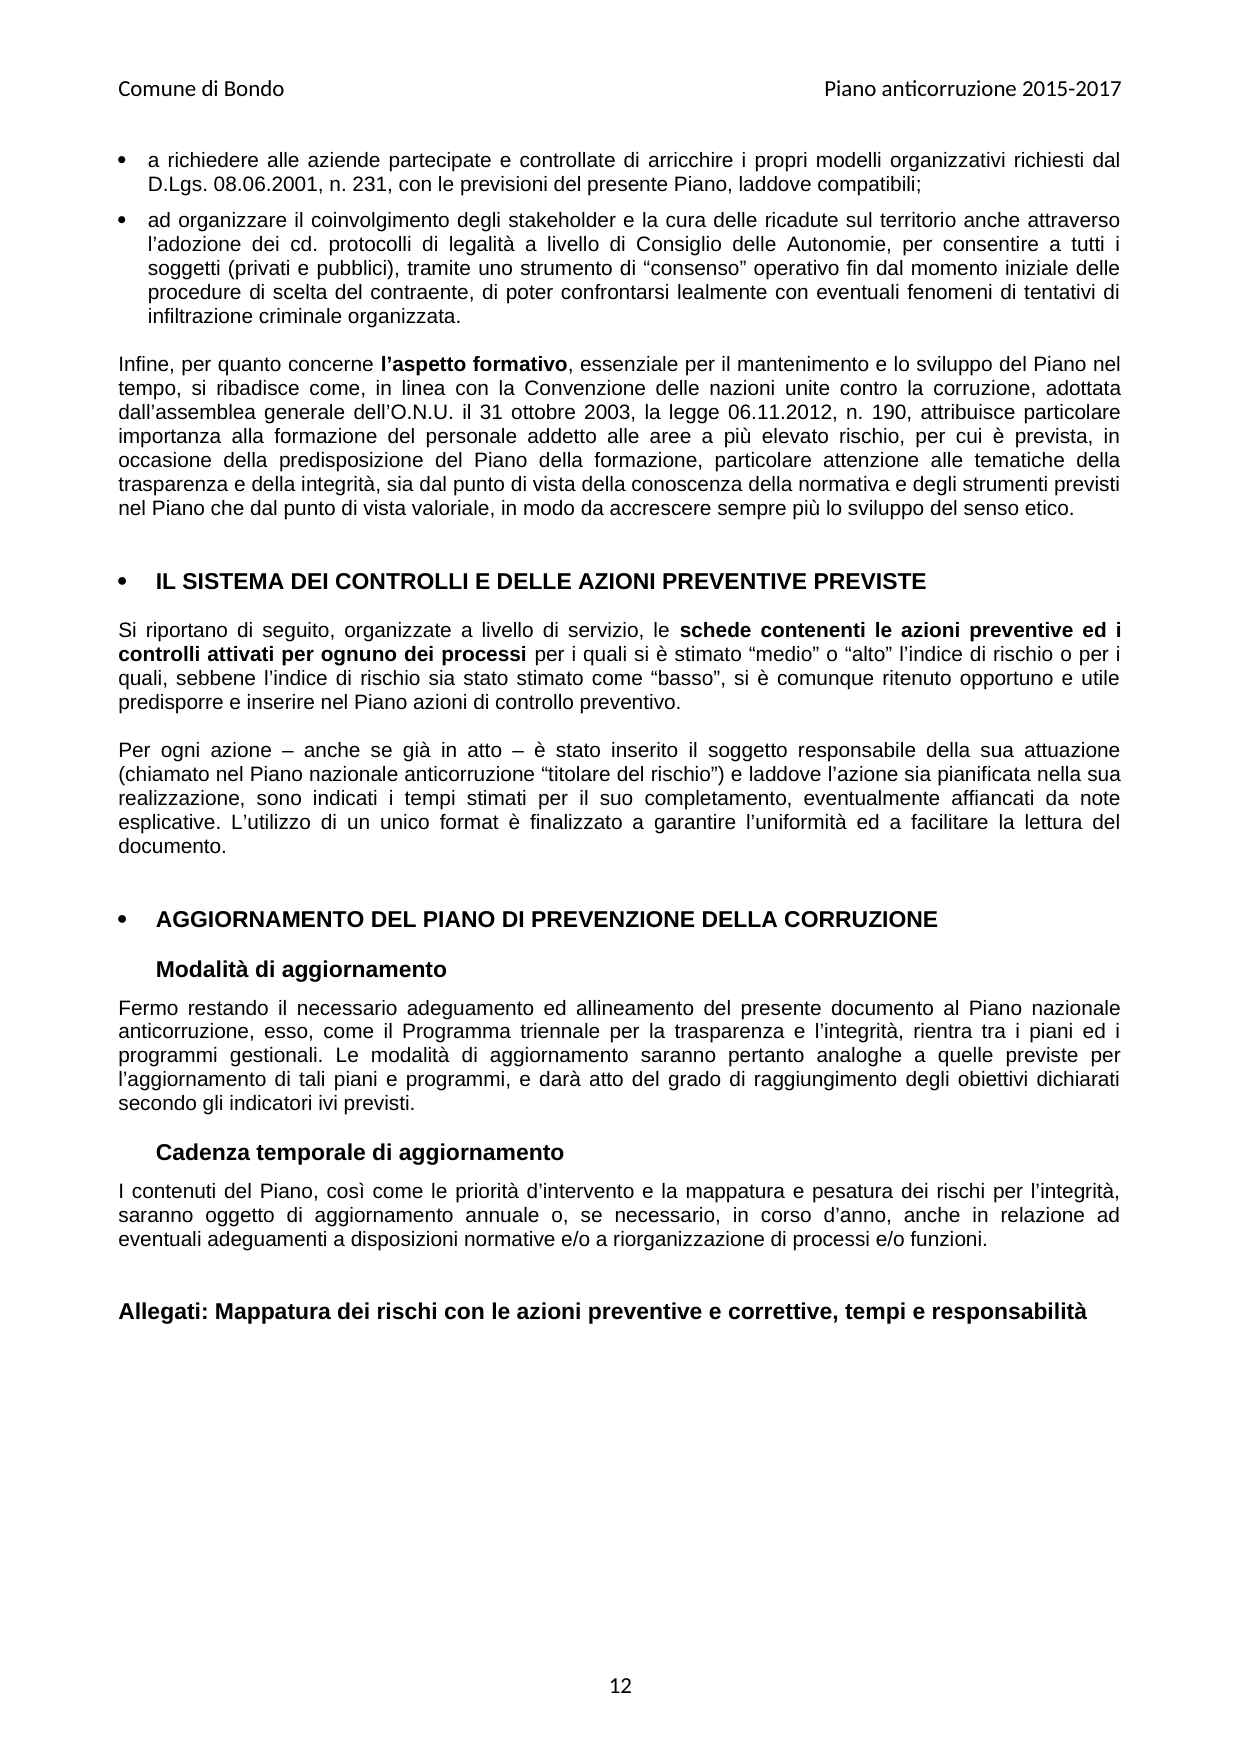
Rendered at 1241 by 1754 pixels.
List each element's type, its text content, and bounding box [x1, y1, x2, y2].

text Allegati: Mappatura dei rischi con le azioni preventive e correttive, tempi e responsabilità [118, 1298, 1122, 1325]
subtitle Modalità di aggiornamento [156, 956, 1122, 982]
text Per ogni azione – anche se già in atto – è stato inserito il soggetto responsabile della sua attuazione (chiamato nel Piano nazionale anticorruzione “titolare del rischio”) e laddove l’azione sia pianificata nella sua realizzazione, sono indicati i tempi stimati per il suo completamento, eventualmente affiancati da note esplicative. L’utilizzo di un unico format è finalizzato a garantire l’uniformità ed a facilitare la lettura del documento. [118, 738, 1122, 858]
text I contenuti del Piano, così come le priorità d’intervento e la mappatura e pesatura dei rischi per l’integrità, saranno oggetto di aggiornamento annuale o, se necessario, in corso d’anno, anche in relazione ad eventuali adeguamenti a disposizioni normative e/o a riorganizzazione di processi e/o funzioni. [118, 1178, 1122, 1250]
subtitle Cadenza temporale di aggiornamento [156, 1139, 1122, 1165]
subtitle AGGIORNAMENTO DEL PIANO DI PREVENZIONE DELLA CORRUZIONE [118, 906, 1122, 932]
list a richiedere alle aziende partecipate e controllate di arricchire i propri modelli organizzativi richiesti dal D.Lgs. 08.06.2001, n. 231, con le previsioni del presente Piano, laddove compatibili; [118, 148, 1122, 196]
text Si riportano di seguito, organizzate a livello di servizio, le schede contenenti le azioni preventive ed i controlli attivati per ognuno dei processi per i quali si è stimato “medio” o “alto” l’indice di rischio o per i quali, sebbene l’indice di rischio sia stato stimato come “basso”, si è comunque ritenuto opportuno e utile predisporre e inserire nel Piano azioni di controllo preventivo. [118, 618, 1122, 714]
text Infine, per quanto concerne l’aspetto formativo, essenziale per il mantenimento e lo sviluppo del Piano nel tempo, si ribadisce come, in linea con la Convenzione delle nazioni unite contro la corruzione, adottata dall’assemblea generale dell’O.N.U. il 31 ottobre 2003, la legge 06.11.2012, n. 190, attribuisce particolare importanza alla formazione del personale addetto alle aree a più elevato rischio, per cui è prevista, in occasione della predisposizione del Piano della formazione, particolare attenzione alle tematiche della trasparenza e della integrità, sia dal punto di vista della conoscenza della normativa e degli strumenti previsti nel Piano che dal punto di vista valoriale, in modo da accrescere sempre più lo sviluppo del senso etico. [118, 352, 1122, 520]
text Fermo restando il necessario adeguamento ed allineamento del presente documento al Piano nazionale anticorruzione, esso, come il Programma triennale per la trasparenza e l’integrità, rientra tra i piani ed i programmi gestionali. Le modalità di aggiornamento saranno pertanto analoghe a quelle previste per l’aggiornamento di tali piani e programmi, e darà atto del grado di raggiungimento degli obiettivi dichiarati secondo gli indicatori ivi previsti. [118, 995, 1122, 1115]
list ad organizzare il coinvolgimento degli stakeholder e la cura delle ricadute sul territorio anche attraverso l’adozione dei cd. protocolli di legalità a livello di Consiglio delle Autonomie, per consentire a tutti i soggetti (privati e pubblici), tramite uno strumento di “consenso” operativo fin dal momento iniziale delle procedure di scelta del contraente, di poter confrontarsi lealmente con eventuali fenomeni di tentativi di infiltrazione criminale organizzata. [118, 208, 1122, 328]
subtitle IL SISTEMA DEI CONTROLLI E DELLE AZIONI PREVENTIVE PREVISTE [118, 568, 1122, 594]
